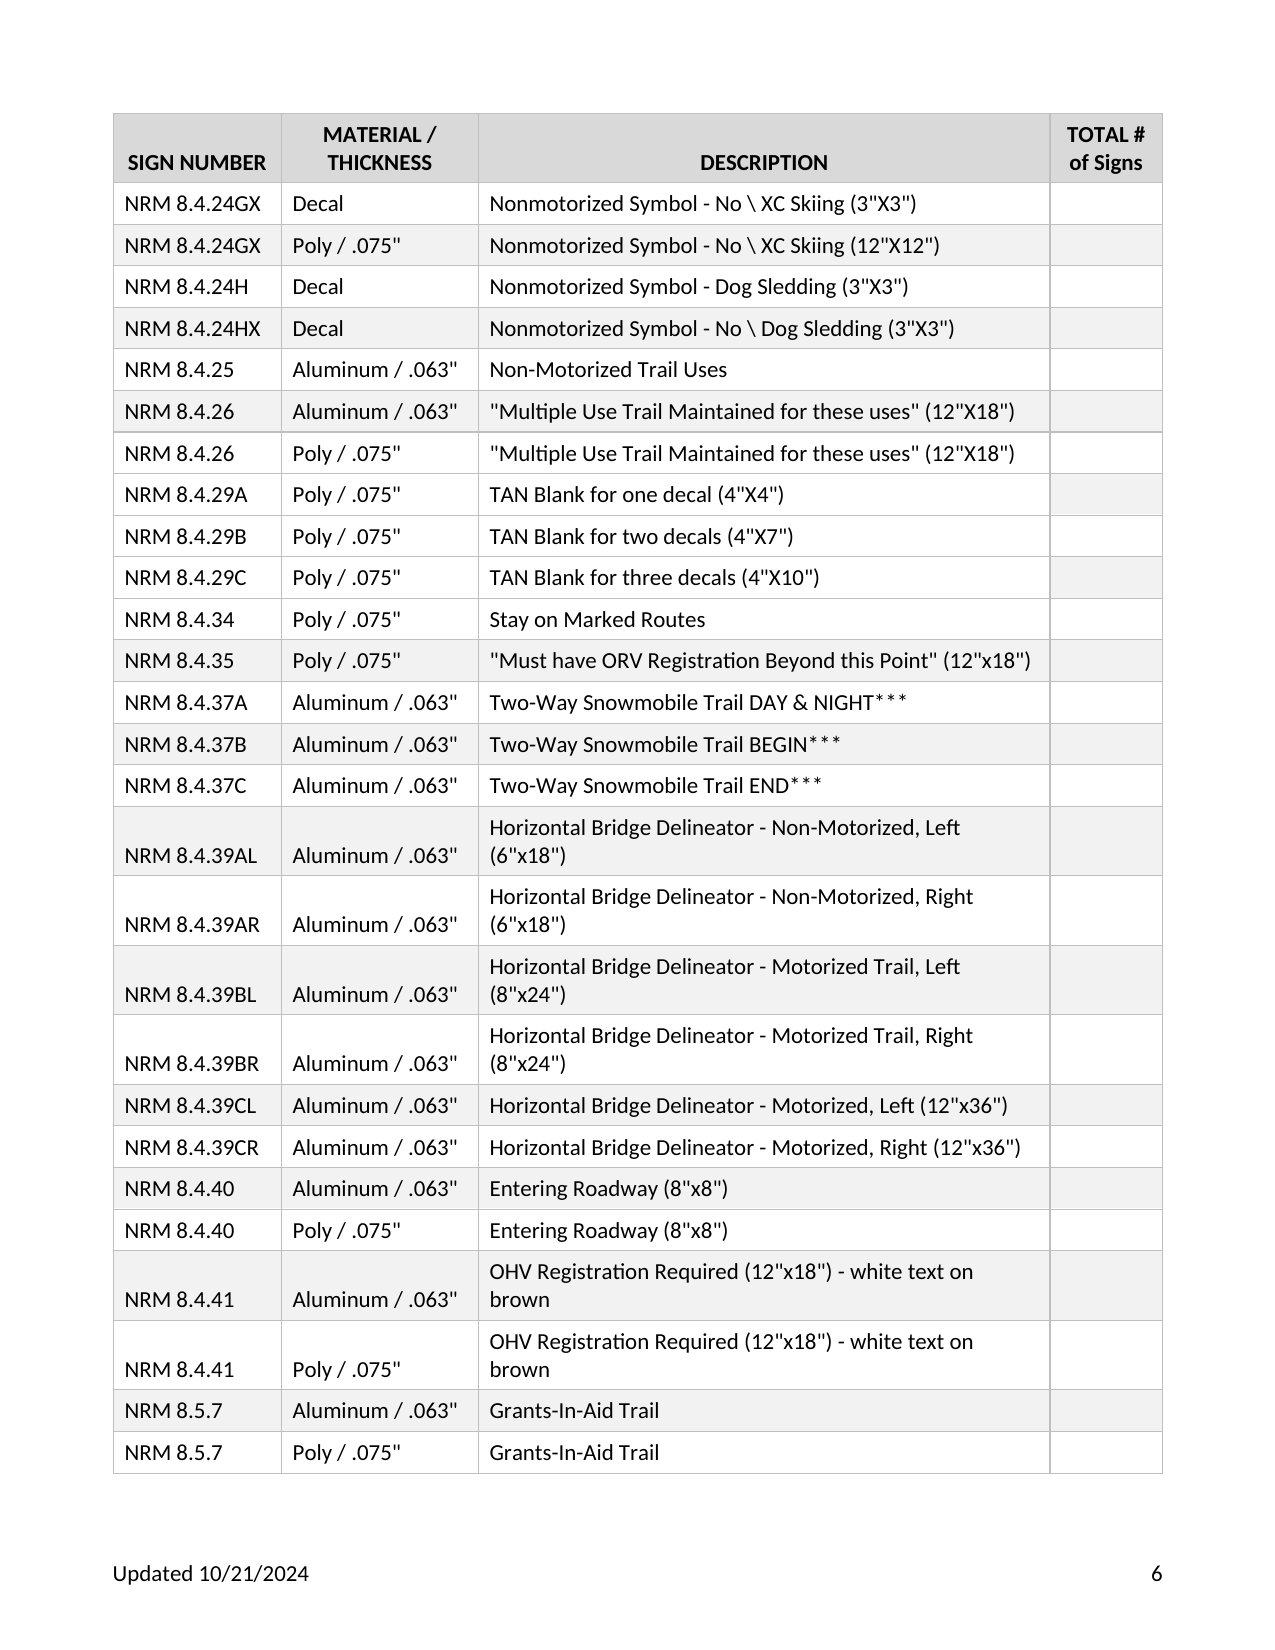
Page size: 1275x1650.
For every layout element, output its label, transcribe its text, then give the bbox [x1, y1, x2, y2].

table_cell Decal [282, 308, 478, 348]
table_cell Horizontal Bridge Delineator - Motorized Trail, Right (8"x24") [479, 1015, 1049, 1084]
table_cell [1051, 682, 1162, 722]
table_cell Aluminum / .063" [282, 724, 478, 764]
table_cell Aluminum / .063" [282, 1390, 478, 1431]
table_cell [1051, 1168, 1162, 1208]
table_header SIGN NUMBER [114, 114, 281, 182]
table_cell [1051, 557, 1162, 598]
table_cell Poly / .075" [282, 433, 478, 473]
table_cell "Multiple Use Trail Maintained for these uses" (12"X18") [479, 433, 1049, 473]
table_cell NRM 8.4.35 [114, 640, 281, 681]
table_cell [1051, 516, 1162, 556]
table_cell NRM 8.4.24HX [114, 308, 281, 348]
table_cell Aluminum / .063" [282, 682, 478, 722]
table_cell TAN Blank for two decals (4"X7") [479, 516, 1049, 556]
table_cell Aluminum / .063" [282, 807, 478, 875]
table_cell NRM 8.5.7 [114, 1390, 281, 1431]
table_cell NRM 8.4.39BL [114, 946, 281, 1014]
table_cell NRM 8.4.39BR [114, 1015, 281, 1084]
table_cell Entering Roadway (8"x8") [479, 1210, 1049, 1250]
table_cell [1051, 1321, 1162, 1389]
table_cell [1051, 391, 1162, 431]
table_cell NRM 8.4.39AR [114, 876, 281, 945]
table_cell Aluminum / .063" [282, 946, 478, 1014]
table_cell NRM 8.4.24GX [114, 225, 281, 265]
table_cell NRM 8.4.40 [114, 1210, 281, 1250]
table_cell [1051, 349, 1162, 390]
table_cell NRM 8.4.39CL [114, 1085, 281, 1125]
table_cell [1051, 308, 1162, 348]
table_cell [1051, 1015, 1162, 1084]
table_cell [1051, 183, 1162, 224]
table_cell Poly / .075" [282, 599, 478, 639]
table_cell Poly / .075" [282, 640, 478, 681]
table_header TOTAL # of Signs [1051, 114, 1162, 182]
table_cell NRM 8.4.24GX [114, 183, 281, 224]
table_header MATERIAL / THICKNESS [282, 114, 478, 182]
table_cell Horizontal Bridge Delineator - Non-Motorized, Right (6"x18") [479, 876, 1049, 945]
table_cell Decal [282, 266, 478, 307]
table_cell NRM 8.4.26 [114, 391, 281, 431]
table_cell NRM 8.4.41 [114, 1251, 281, 1320]
table_cell Nonmotorized Symbol - No \ XC Skiing (12"X12") [479, 225, 1049, 265]
table_cell [1051, 1390, 1162, 1431]
table_cell Horizontal Bridge Delineator - Motorized, Left (12"x36") [479, 1085, 1049, 1125]
table_cell Poly / .075" [282, 557, 478, 598]
table_cell NRM 8.4.29B [114, 516, 281, 556]
table_cell NRM 8.4.34 [114, 599, 281, 639]
table_cell Aluminum / .063" [282, 349, 478, 390]
table_cell NRM 8.4.24H [114, 266, 281, 307]
table_cell [1051, 946, 1162, 1014]
table_cell Horizontal Bridge Delineator - Motorized Trail, Left (8"x24") [479, 946, 1049, 1014]
table_cell Nonmotorized Symbol - No \ Dog Sledding (3"X3") [479, 308, 1049, 348]
table_cell NRM 8.4.29A [114, 474, 281, 514]
table_cell Poly / .075" [282, 225, 478, 265]
table_cell Aluminum / .063" [282, 765, 478, 806]
table_cell [1051, 433, 1162, 473]
table_cell Decal [282, 183, 478, 224]
table_cell [1051, 640, 1162, 681]
table_cell NRM 8.4.37A [114, 682, 281, 722]
table_cell TAN Blank for three decals (4"X10") [479, 557, 1049, 598]
table_cell [1051, 266, 1162, 307]
table_cell NRM 8.4.29C [114, 557, 281, 598]
table_cell Aluminum / .063" [282, 1015, 478, 1084]
table_cell [1051, 1432, 1162, 1472]
table_cell [1051, 225, 1162, 265]
table_cell Non-Motorized Trail Uses [479, 349, 1049, 390]
table_cell Two-Way Snowmobile Trail DAY & NIGHT*** [479, 682, 1049, 722]
table_cell Nonmotorized Symbol - No \ XC Skiing (3"X3") [479, 183, 1049, 224]
table_cell Horizontal Bridge Delineator - Motorized, Right (12"x36") [479, 1126, 1049, 1167]
table_cell "Must have ORV Registration Beyond this Point" (12"x18") [479, 640, 1049, 681]
table_cell Poly / .075" [282, 1432, 478, 1472]
table_cell NRM 8.5.7 [114, 1432, 281, 1472]
table_cell Two-Way Snowmobile Trail BEGIN*** [479, 724, 1049, 764]
table_cell [1051, 807, 1162, 875]
table_cell Grants-In-Aid Trail [479, 1432, 1049, 1472]
table_cell [1051, 1251, 1162, 1320]
table_cell Poly / .075" [282, 474, 478, 514]
table_cell NRM 8.4.41 [114, 1321, 281, 1389]
table_cell Grants-In-Aid Trail [479, 1390, 1049, 1431]
table_cell Poly / .075" [282, 1321, 478, 1389]
table_cell Aluminum / .063" [282, 876, 478, 945]
table_cell Two-Way Snowmobile Trail END*** [479, 765, 1049, 806]
table_cell Aluminum / .063" [282, 1168, 478, 1208]
table_cell NRM 8.4.39AL [114, 807, 281, 875]
table_cell Nonmotorized Symbol - Dog Sledding (3"X3") [479, 266, 1049, 307]
table_cell Poly / .075" [282, 516, 478, 556]
table_cell [1051, 1210, 1162, 1250]
table_cell OHV Registration Required (12"x18") - white text on brown [479, 1321, 1049, 1389]
table_cell [1051, 474, 1162, 514]
table_cell [1051, 599, 1162, 639]
table_cell Horizontal Bridge Delineator - Non-Motorized, Left (6"x18") [479, 807, 1049, 875]
table_cell Aluminum / .063" [282, 391, 478, 431]
table_cell NRM 8.4.37C [114, 765, 281, 806]
table_cell TAN Blank for one decal (4"X4") [479, 474, 1049, 514]
table_cell Entering Roadway (8"x8") [479, 1168, 1049, 1208]
table_cell NRM 8.4.37B [114, 724, 281, 764]
table_header DESCRIPTION [479, 114, 1049, 182]
table_cell NRM 8.4.25 [114, 349, 281, 390]
table_cell Aluminum / .063" [282, 1126, 478, 1167]
table_cell Poly / .075" [282, 1210, 478, 1250]
table_cell NRM 8.4.40 [114, 1168, 281, 1208]
table_cell NRM 8.4.39CR [114, 1126, 281, 1167]
table_cell "Multiple Use Trail Maintained for these uses" (12"X18") [479, 391, 1049, 431]
table_cell Stay on Marked Routes [479, 599, 1049, 639]
table_cell OHV Registration Required (12"x18") - white text on brown [479, 1251, 1049, 1320]
table_cell [1051, 724, 1162, 764]
table_cell Aluminum / .063" [282, 1085, 478, 1125]
table_cell Aluminum / .063" [282, 1251, 478, 1320]
table_cell [1051, 1085, 1162, 1125]
table_cell NRM 8.4.26 [114, 433, 281, 473]
table_cell [1051, 876, 1162, 945]
table_cell [1051, 1126, 1162, 1167]
table_cell [1051, 765, 1162, 806]
